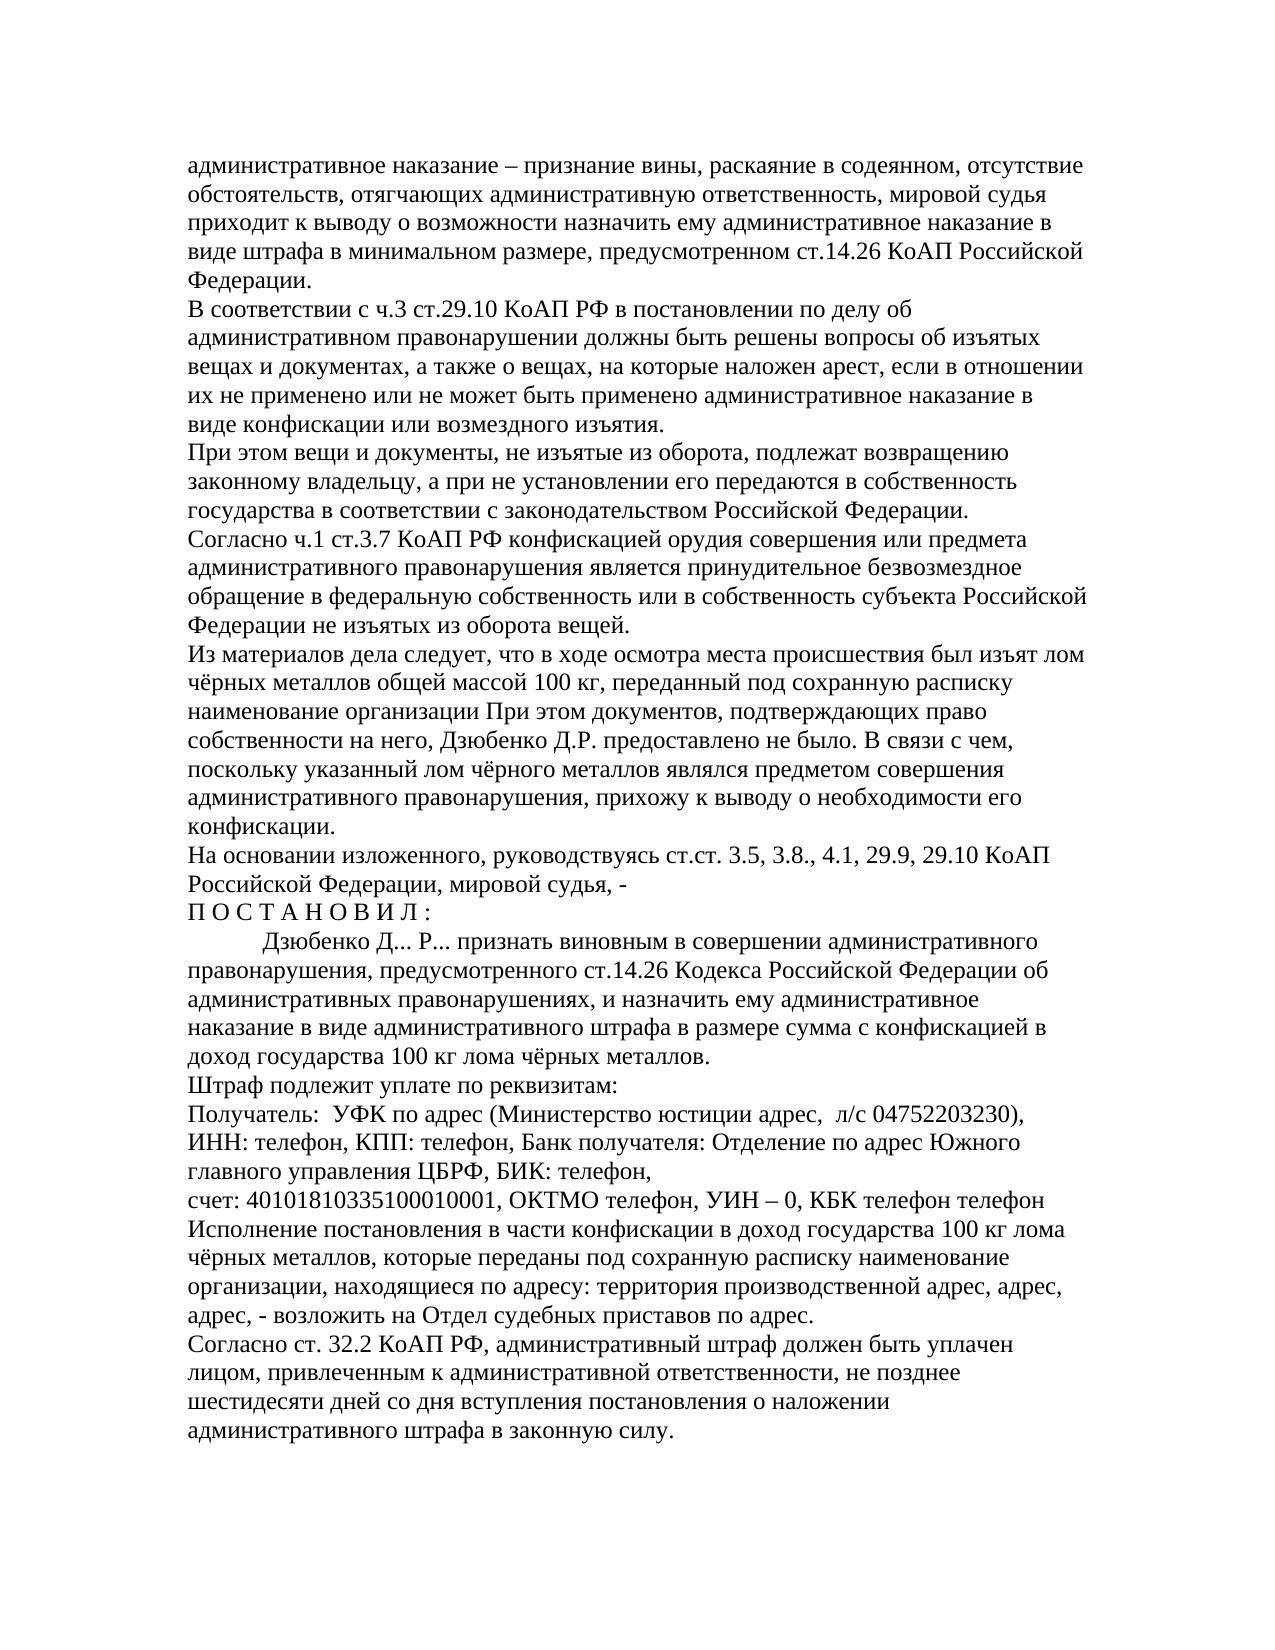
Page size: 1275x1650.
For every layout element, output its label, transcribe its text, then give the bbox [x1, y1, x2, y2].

text Из материалов дела следует, что в ходе осмотра места происшествия был изъят лом чёрных металлов общей массой 100 кг, переданный под сохранную расписку наименование организации При этом документов, подтверждающих право собственности на него, Дзюбенко Д.Р. предоставлено не было. В связи с чем, поскольку указанный лом чёрного металлов являлся предметом совершения административного правонарушения, прихожу к выводу о необходимости его конфискации. [187, 639, 1087, 840]
text П О С Т А Н О В И Л : [187, 897, 1087, 926]
text Штраф подлежит уплате по реквизитам: [187, 1070, 1087, 1099]
text Согласно ч.1 ст.3.7 КоАП РФ конфискацией орудия совершения или предмета административного правонарушения является принудительное безвозмездное обращение в федеральную собственность или в собственность субъекта Российской Федерации не изъятых из оборота вещей. [187, 524, 1087, 639]
text При этом вещи и документы, не изъятые из оборота, подлежат возвращению законному владельцу, а при не установлении его передаются в собственность государства в соответствии с законодательством Российской Федерации. [187, 437, 1087, 524]
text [187, 150, 1087, 294]
text Получатель: УФК по адрес (Министерство юстиции адрес, л/с 04752203230), ИНН: телефон, КПП: телефон, Банк получателя: Отделение по адрес Южного главного управления ЦБРФ, БИК: телефон, [187, 1099, 1087, 1185]
text Исполнение постановления в части конфискации в доход государства 100 кг лома чёрных металлов, которые переданы под сохранную расписку наименование организации, находящиеся по адресу: территория производственной адрес, адрес, адрес, - возложить на Отдел судебных приставов по адрес. [187, 1214, 1087, 1329]
text счет: 40101810335100010001, ОКТМО телефон, УИН – 0, КБК телефон телефон [187, 1185, 1087, 1214]
text Дзюбенко Д... Р... признать виновным в совершении административного правонарушения, предусмотренного ст.14.26 Кодекса Российской Федерации об административных правонарушениях, и назначить ему административное наказание в виде административного штрафа в размере сумма с конфискацией в доход государства 100 кг лома чёрных металлов. [187, 926, 1087, 1070]
text На основании изложенного, руководствуясь ст.ст. 3.5, 3.8., 4.1, 29.9, 29.10 КоАП Российской Федерации, мировой судья, - [187, 840, 1087, 897]
text Согласно ст. 32.2 КоАП РФ, административный штраф должен быть уплачен лицом, привлеченным к административной ответственности, не позднее шестидесяти дней со дня вступления постановления о наложении административного штрафа в законную силу. [187, 1329, 1087, 1444]
text В соответствии с ч.3 ст.29.10 КоАП РФ в постановлении по делу об административном правонарушении должны быть решены вопросы об изъятых вещах и документах, а также о вещах, на которые наложен арест, если в отношении их не применено или не может быть применено административное наказание в виде конфискации или возмездного изъятия. [187, 294, 1087, 437]
